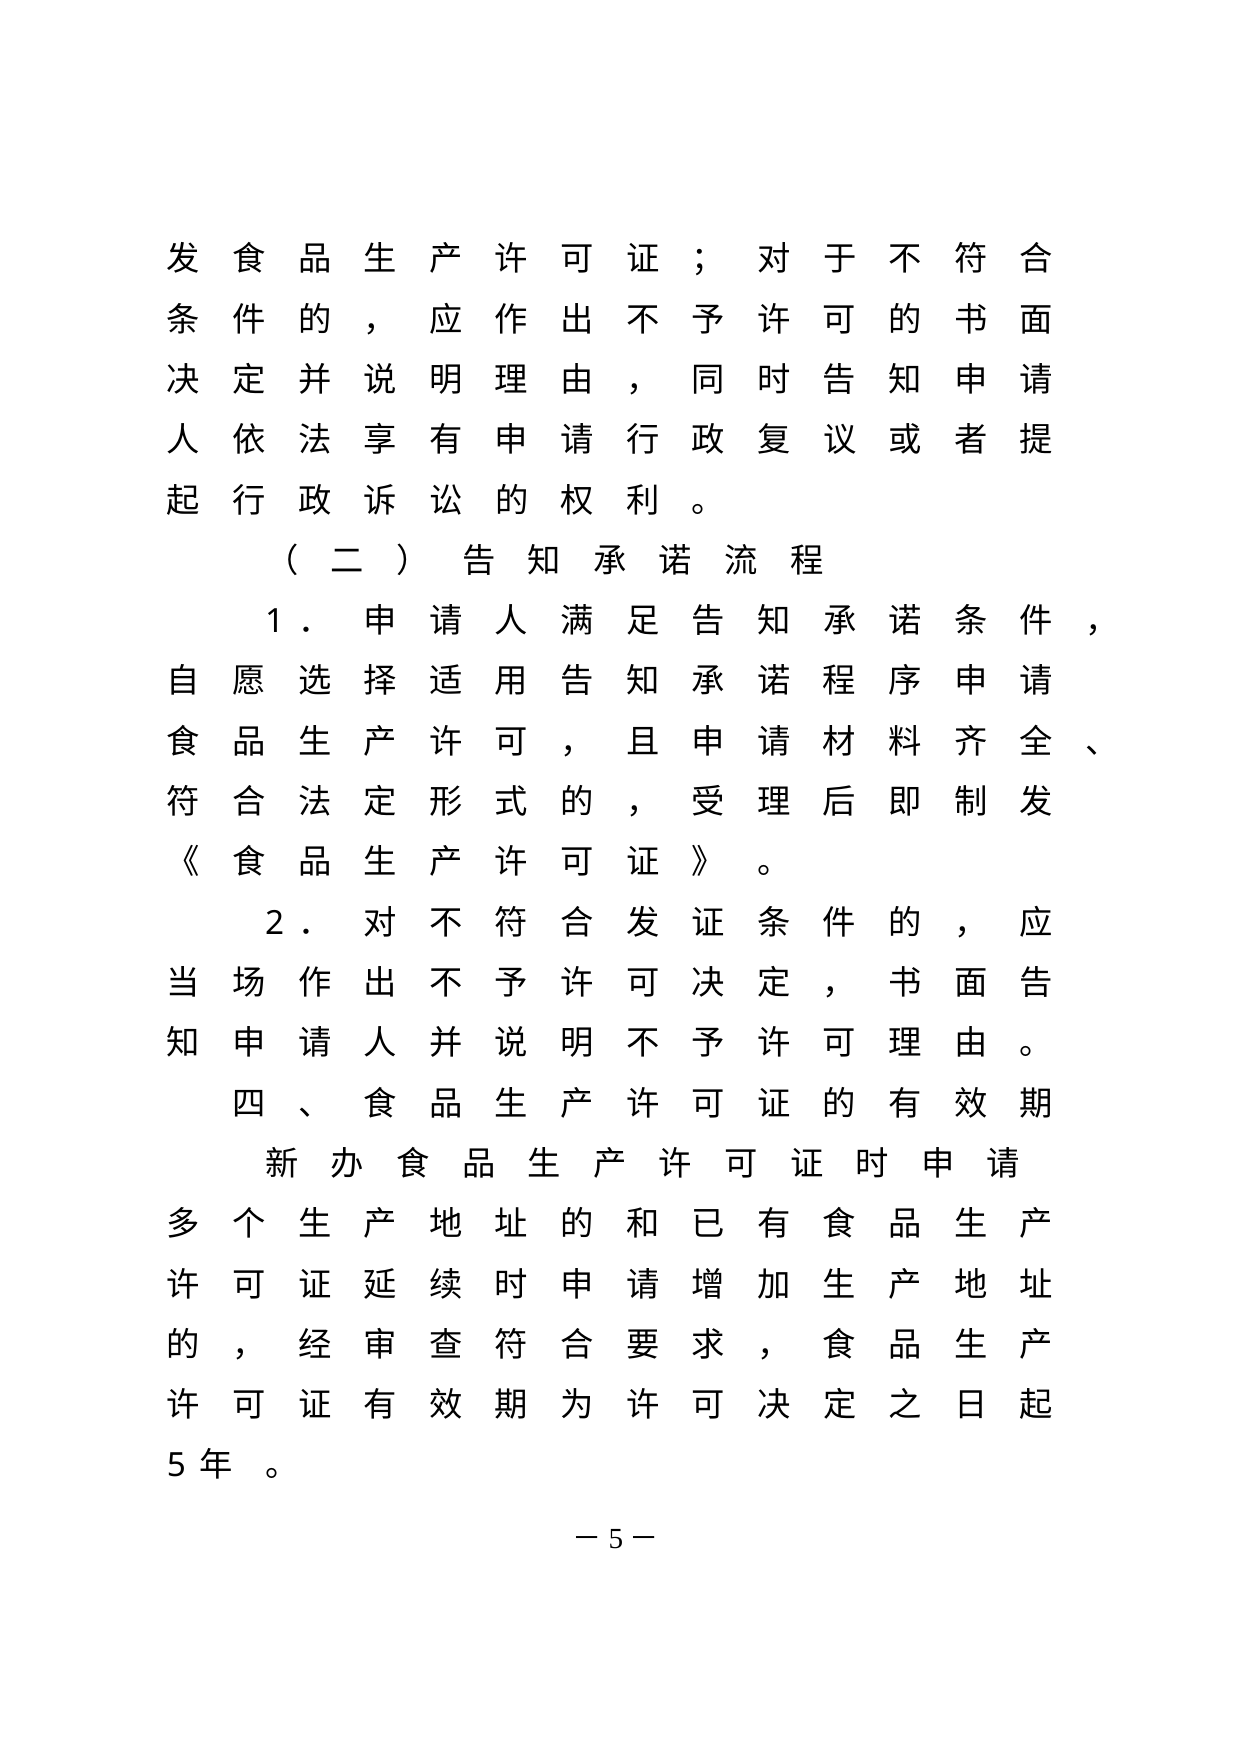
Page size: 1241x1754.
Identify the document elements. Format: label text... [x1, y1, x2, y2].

text 新办食品生产许可证时申请多个生产地址的和已有食品生产许可证延续时申请增加生产地址的，经审查符合要求，食品生产许可证有效期为许可决定之日起5年。 [167, 1131, 1085, 1493]
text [167, 226, 1085, 528]
text 1．申请人满足告知承诺条件，自愿选择适用告知承诺程序申请食品生产许可，且申请材料齐全、符合法定形式的，受理后即制发《食品生产许可证》。 [167, 588, 1085, 889]
text 四、食品生产许可证的有效期 [167, 1070, 1085, 1131]
text （二）告知承诺流程 [167, 528, 1085, 588]
text 2．对不符合发证条件的，应当场作出不予许可决定，书面告知申请人并说明不予许可理由。 [167, 889, 1085, 1070]
